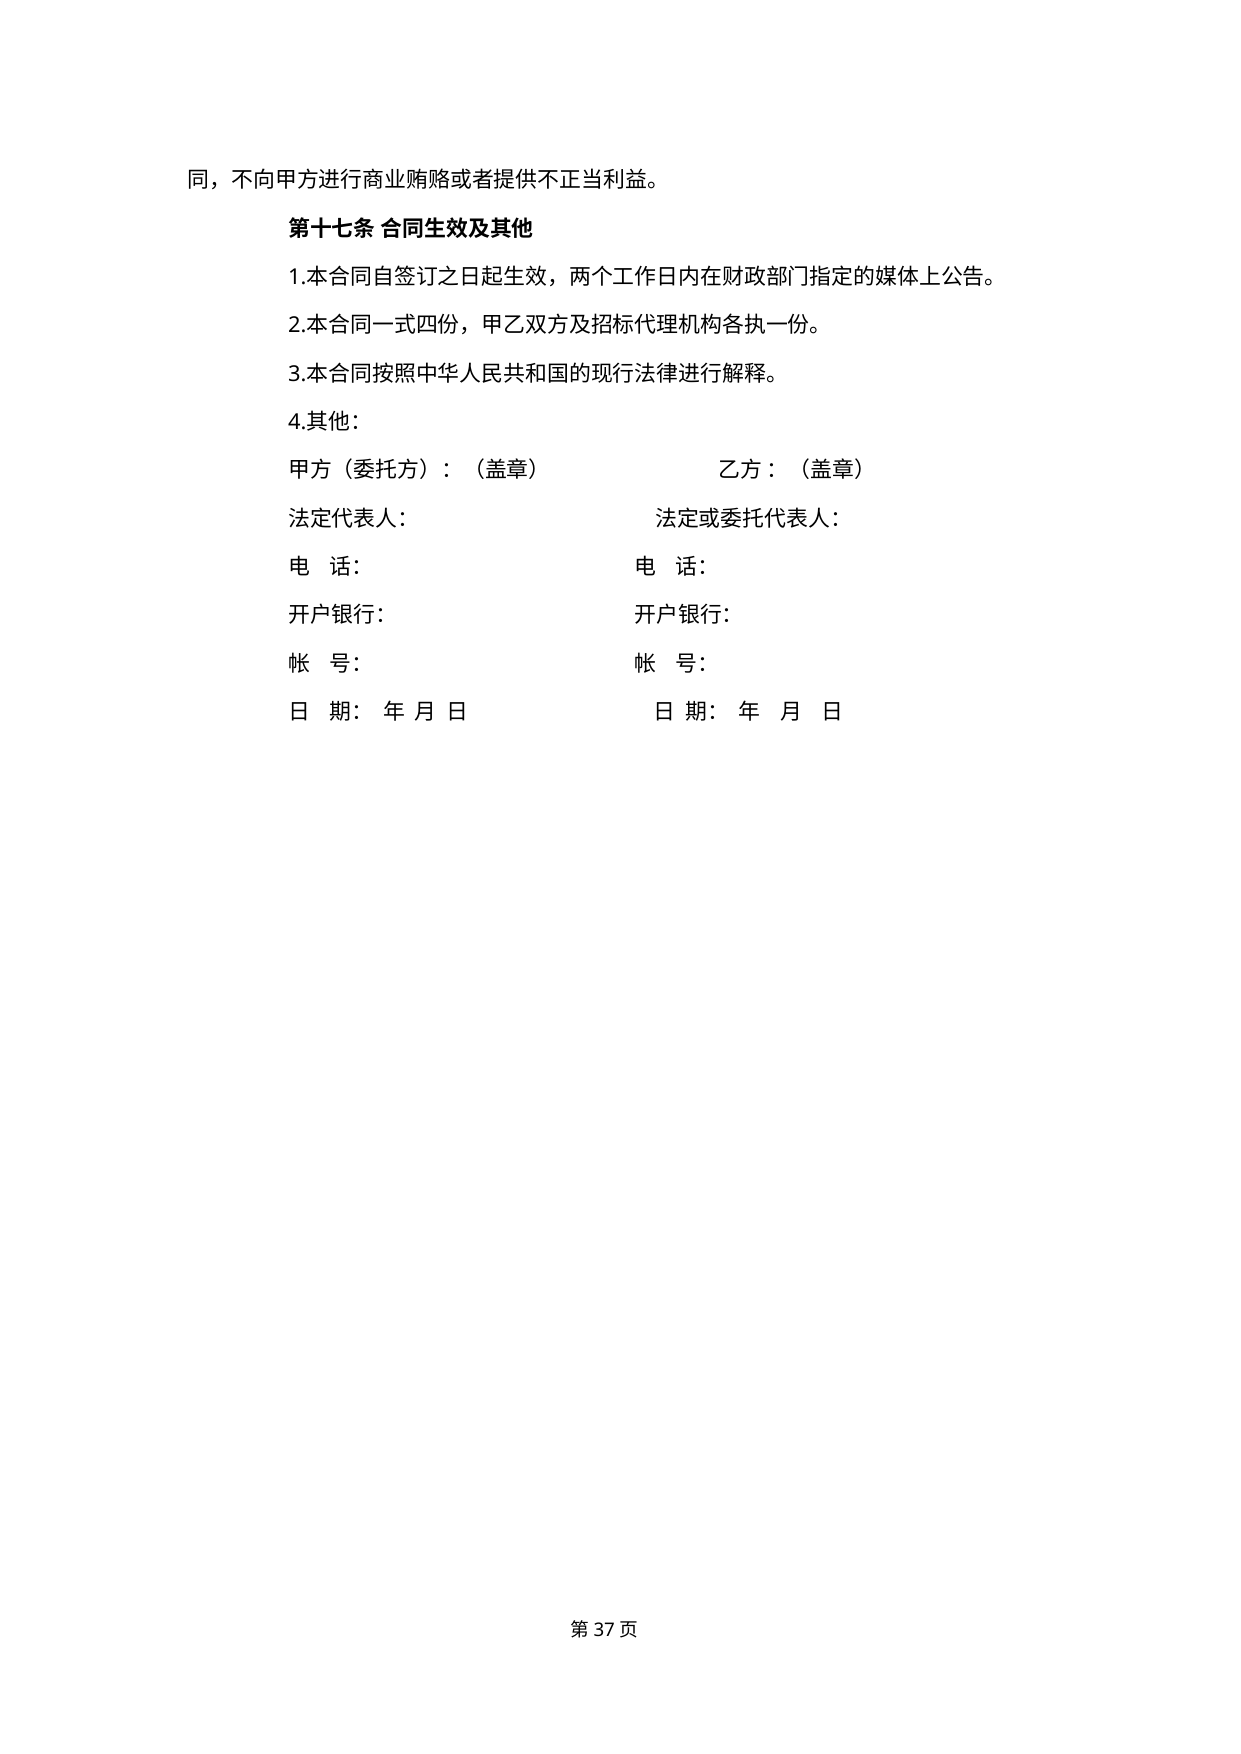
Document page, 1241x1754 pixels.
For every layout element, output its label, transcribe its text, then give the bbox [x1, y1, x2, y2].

text 3.本合同按照中华人民共和国的现行法律进行解释。 [187, 355, 1053, 388]
text 电 话： 电 话： [187, 549, 1053, 581]
text 第十七条 合同生效及其他 [187, 210, 1053, 243]
text 帐 号： 帐 号： [187, 645, 1053, 678]
text 开户银行： 开户银行： [187, 597, 1053, 629]
text 2.本合同一式四份，甲乙双方及招标代理机构各执一份。 [187, 307, 1053, 339]
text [187, 162, 1053, 194]
text 法定代表人： 法定或委托代表人： [187, 500, 1053, 533]
text 4.其他： [187, 404, 1053, 436]
text 日 期： 年 月 日 日 期： 年 月 日 [187, 694, 1053, 726]
text 甲方（委托方）：（盖章） 乙方 ：（盖章） [187, 452, 1053, 484]
text 1.本合同自签订之日起生效，两个工作日内在财政部门指定的媒体上公告。 [187, 259, 1053, 291]
